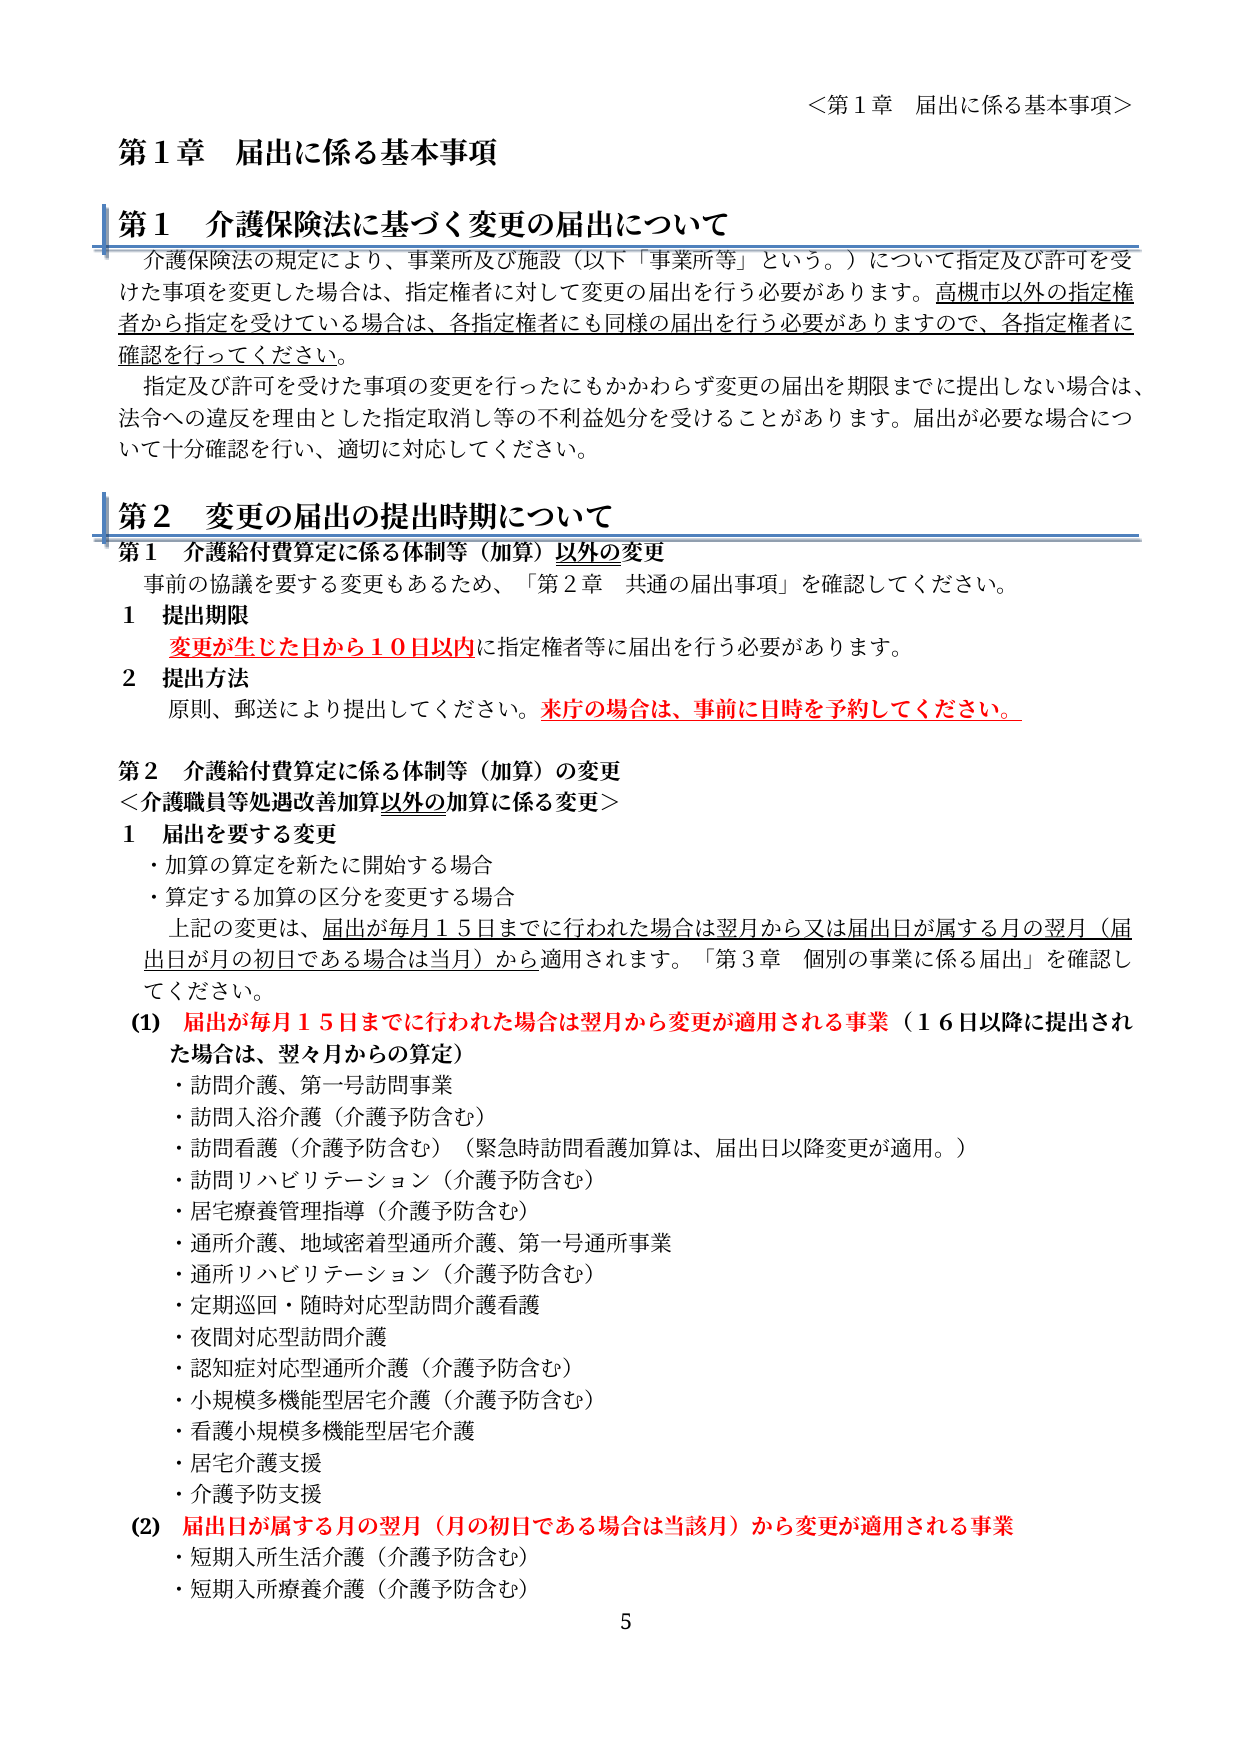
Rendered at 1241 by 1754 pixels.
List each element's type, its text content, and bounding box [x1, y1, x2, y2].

text ・通所介護、地域密着型通所介護、第一号通所事業 [169, 1226, 1134, 1257]
text ・小規模多機能型居宅介護（介護予防含む） [169, 1383, 1134, 1414]
text ・夜間対応型訪問介護 [169, 1320, 1134, 1352]
text ・短期入所療養介護（介護予防含む） [169, 1572, 1134, 1603]
text ・訪問入浴介護（介護予防含む） [169, 1100, 1134, 1131]
text 原則、郵送により提出してください。来庁の場合は、事前に日時を予約してください。 [143, 693, 1134, 724]
text ・訪問看護（介護予防含む）（緊急時訪問看護加算は、届出日以降変更が適用。） [169, 1131, 1134, 1163]
text ・訪問リハビリテーション（介護予防含む） [169, 1163, 1134, 1194]
text 第２ 介護給付費算定に係る体制等（加算）の変更 [118, 754, 1134, 785]
text １ 届出を要する変更 [118, 817, 1134, 848]
text ・居宅療養管理指導（介護予防含む） [169, 1194, 1134, 1226]
text 事前の協議を要する変更もあるため、「第２章 共通の届出事項」を確認してください。 [118, 567, 1134, 598]
text ・加算の算定を新たに開始する場合 [118, 848, 1134, 880]
text 上記の変更は、届出が毎月１５日までに行われた場合は翌月から又は届出日が属する月の翌月（届出日が月の初日である場合は当月）から適用されます。「第３章 個別の事業に係る届出」を確認してください。 [143, 911, 1134, 1006]
text ・短期入所生活介護（介護予防含む） [169, 1541, 1134, 1572]
text ２ 提出方法 [118, 661, 1134, 693]
text 第１章 届出に係る基本事項 [118, 130, 1134, 172]
text 第２ 変更の届出の提出時期について [118, 493, 1134, 534]
text 第１ 介護保険法に基づく変更の届出について [118, 202, 1134, 243]
text 介護保険法の規定により、事業所及び施設（以下「事業所等」という。）について指定及び許可を受けた事項を変更した場合は、指定権者に対して変更の届出を行う必要があります。高槻市以外の指定権者から指定を受けている場合は、各指定権者にも同様の届出を行う必要がありますので、各指定権者に確認を行ってください。 [118, 335, 1134, 369]
text ・認知症対応型通所介護（介護予防含む） [169, 1352, 1134, 1383]
text 変更が生じた日から１０日以内に指定権者等に届出を行う必要があります。 [118, 630, 1134, 661]
text 介護保険法の規定により、事業所及び施設（以下「事業所等」という。）について指定及び許可を受けた事項を変更した場合は、指定権者に対して変更の届出を行う必要があります。高槻市以外の指定権者から指定を受けている場合は、各指定権者にも同様の届出を行う必要がありますので、各指定権者に確認を行ってください。 [118, 253, 1134, 333]
text ・介護予防支援 [169, 1477, 1134, 1509]
text １ 提出期限 [118, 598, 1134, 630]
text ・居宅介護支援 [169, 1446, 1134, 1477]
text (1) 届出が毎月１５日までに行われた場合は翌月から変更が適用される事業（１６日以降に提出された場合は、翌々月からの算定） [131, 1006, 1134, 1068]
text 指定及び許可を受けた事項の変更を行ったにもかかわらず変更の届出を期限までに提出しない場合は、法令への違反を理由とした指定取消し等の不利益処分を受けることがあります。届出が必要な場合について十分確認を行い、適切に対応してください。 [118, 369, 1134, 464]
text ・通所リハビリテーション（介護予防含む） [169, 1257, 1134, 1289]
text ・訪問介護、第一号訪問事業 [169, 1068, 1134, 1100]
text (2) 届出日が属する月の翌月（月の初日である場合は当該月）から変更が適用される事業 [131, 1509, 1134, 1541]
text ・看護小規模多機能型居宅介護 [169, 1414, 1134, 1446]
text ・算定する加算の区分を変更する場合 [118, 880, 1134, 911]
text ＜介護職員等処遇改善加算以外の加算に係る変更＞ [118, 785, 1134, 817]
text 第１ 介護給付費算定に係る体制等（加算）以外の変更 [118, 542, 1134, 567]
text ・定期巡回・随時対応型訪問介護看護 [169, 1289, 1134, 1320]
